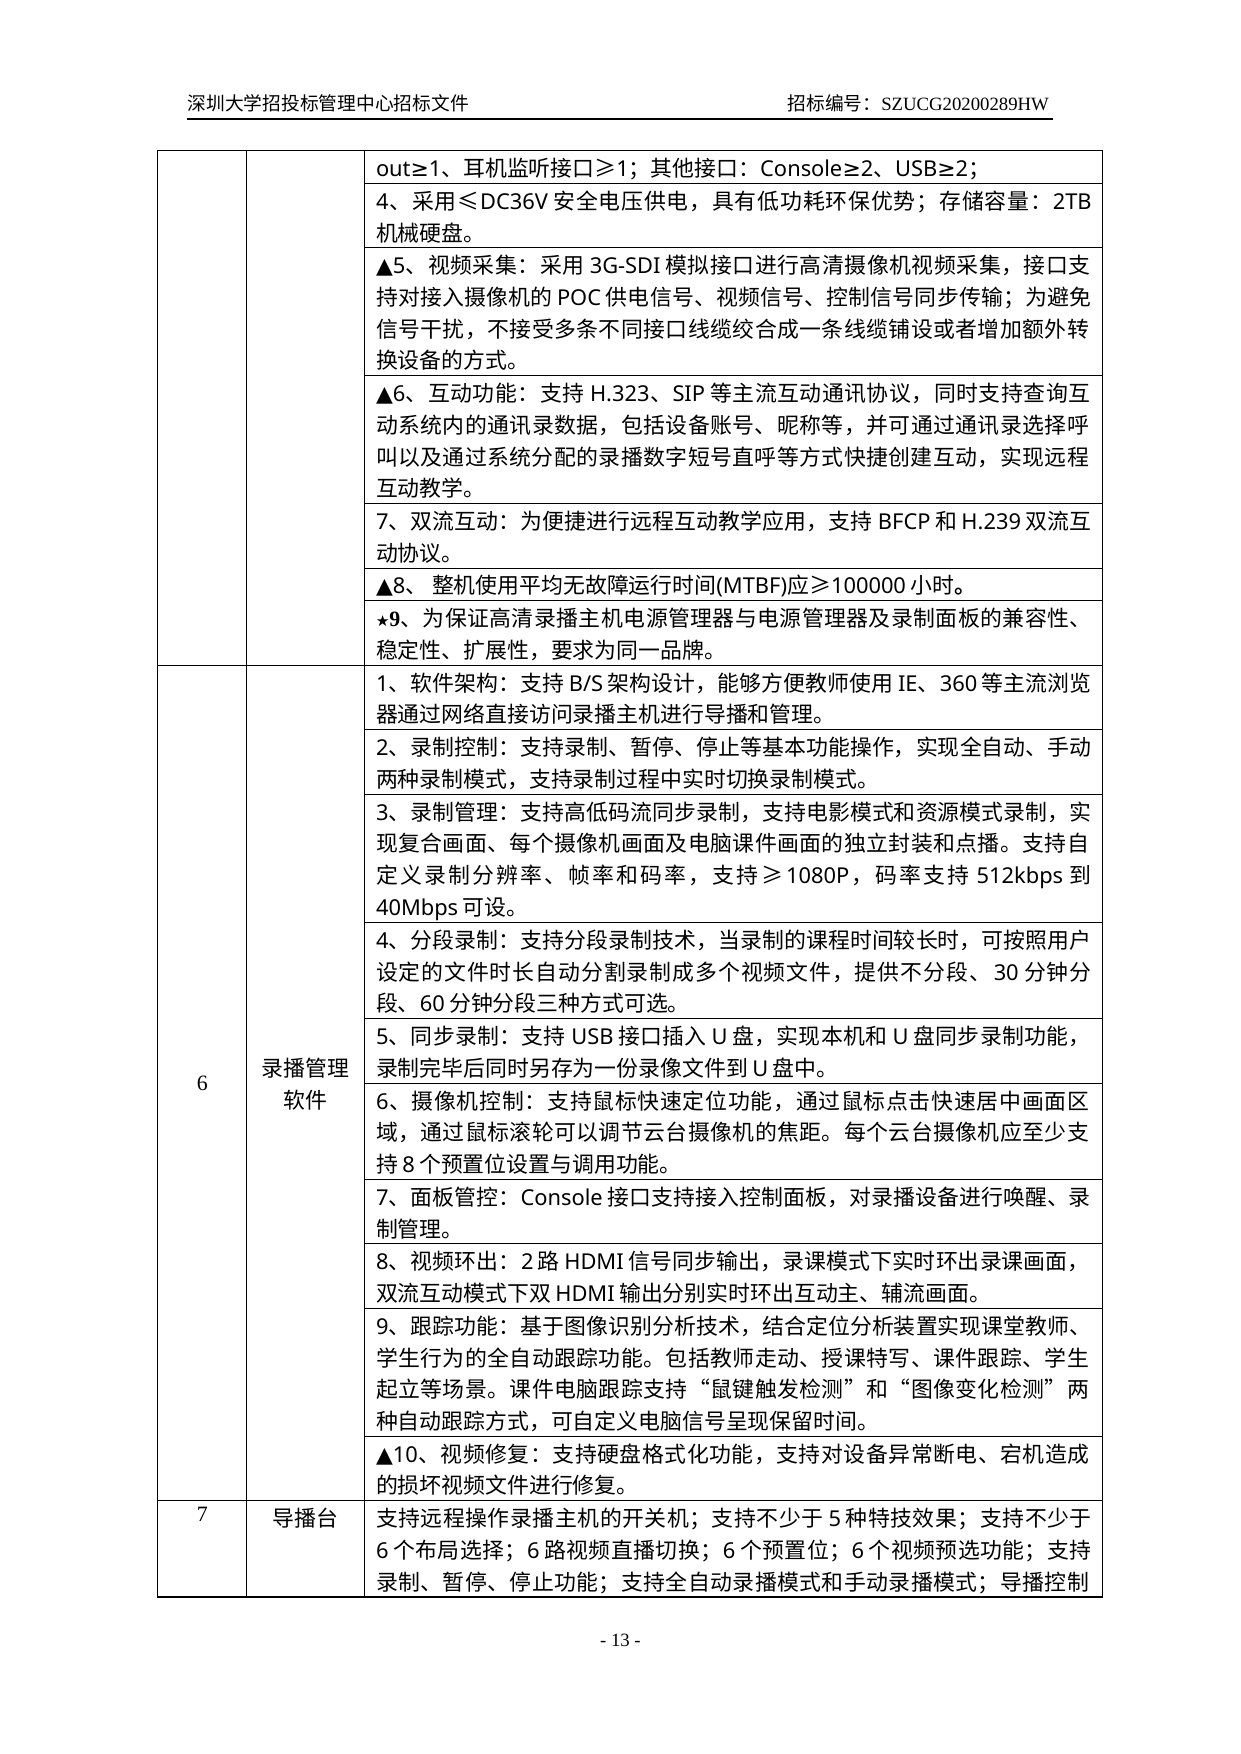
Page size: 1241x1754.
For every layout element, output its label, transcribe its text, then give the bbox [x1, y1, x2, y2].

table_cell 8、视频环出：2路HDMI信号同步输出，录课模式下实时环出录课画面，双流互动模式下双HDMI输出分别实时环出互动主、辅流画面。 [365, 1244, 1102, 1308]
table_cell 6 [158, 666, 246, 1500]
table_cell ▲6、互动功能：支持H.323、SIP等主流互动通讯协议，同时支持查询互动系统内的通讯录数据，包括设备账号、昵称等，并可通过通讯录选择呼叫以及通过系统分配的录播数字短号直呼等方式快捷创建互动，实现远程互动教学。 [365, 376, 1102, 503]
table_cell 2、录制控制：支持录制、暂停、停止等基本功能操作，实现全自动、手动两种录制模式，支持录制过程中实时切换录制模式。 [365, 730, 1102, 794]
table_cell ▲10、视频修复：支持硬盘格式化功能，支持对设备异常断电、宕机造成的损坏视频文件进行修复。 [365, 1437, 1102, 1500]
table_cell 7、面板管控：Console接口支持接入控制面板，对录播设备进行唤醒、录制管理。 [365, 1180, 1102, 1243]
table_cell 4、采用≤DC36V安全电压供电，具有低功耗环保优势；存储容量：2TB 机械硬盘。 [365, 184, 1102, 247]
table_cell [365, 151, 1102, 183]
table_cell 6、摄像机控制：支持鼠标快速定位功能，通过鼠标点击快速居中画面区域，通过鼠标滚轮可以调节云台摄像机的焦距。每个云台摄像机应至少支持8个预置位设置与调用功能。 [365, 1084, 1102, 1179]
table_cell 1、软件架构：支持B/S架构设计，能够方便教师使用IE、360等主流浏览器通过网络直接访问录播主机进行导播和管理。 [365, 666, 1102, 729]
table_cell 3、录制管理：支持高低码流同步录制，支持电影模式和资源模式录制，实现复合画面、每个摄像机画面及电脑课件画面的独立封装和点播。支持自定义录制分辨率、帧率和码率，支持≥1080P，码率支持512kbps到40Mbps可设。 [365, 795, 1102, 922]
table_cell 导播台 [247, 1501, 364, 1596]
table_cell 7、双流互动：为便捷进行远程互动教学应用，支持BFCP和H.239双流互动协议。 [365, 504, 1102, 567]
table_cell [365, 1501, 1102, 1596]
table_cell 4、分段录制：支持分段录制技术，当录制的课程时间较长时，可按照用户设定的文件时长自动分割录制成多个视频文件，提供不分段、30分钟分段、60分钟分段三种方式可选。 [365, 923, 1102, 1018]
table_cell 7 [158, 1501, 246, 1596]
table_cell 录播管理软件 [247, 666, 364, 1500]
table_cell 5、同步录制：支持USB接口插入U盘，实现本机和U盘同步录制功能，录制完毕后同时另存为一份录像文件到U盘中。 [365, 1019, 1102, 1083]
table_cell 9、跟踪功能：基于图像识别分析技术，结合定位分析装置实现课堂教师、学生行为的全自动跟踪功能。包括教师走动、授课特写、课件跟踪、学生起立等场景。课件电脑跟踪支持“鼠键触发检测”和“图像变化检测”两种自动跟踪方式，可自定义电脑信号呈现保留时间。 [365, 1309, 1102, 1436]
table_cell ★9、为保证高清录播主机电源管理器与电源管理器及录制面板的兼容性、稳定性、扩展性，要求为同一品牌。 [365, 601, 1102, 665]
table_cell ▲8、 整机使用平均无故障运行时间(MTBF)应≥100000小时。 [365, 569, 1102, 600]
table_cell ▲5、视频采集：采用3G-SDI模拟接口进行高清摄像机视频采集，接口支持对接入摄像机的POC供电信号、视频信号、控制信号同步传输；为避免信号干扰，不接受多条不同接口线缆绞合成一条线缆铺设或者增加额外转换设备的方式。 [365, 248, 1102, 375]
